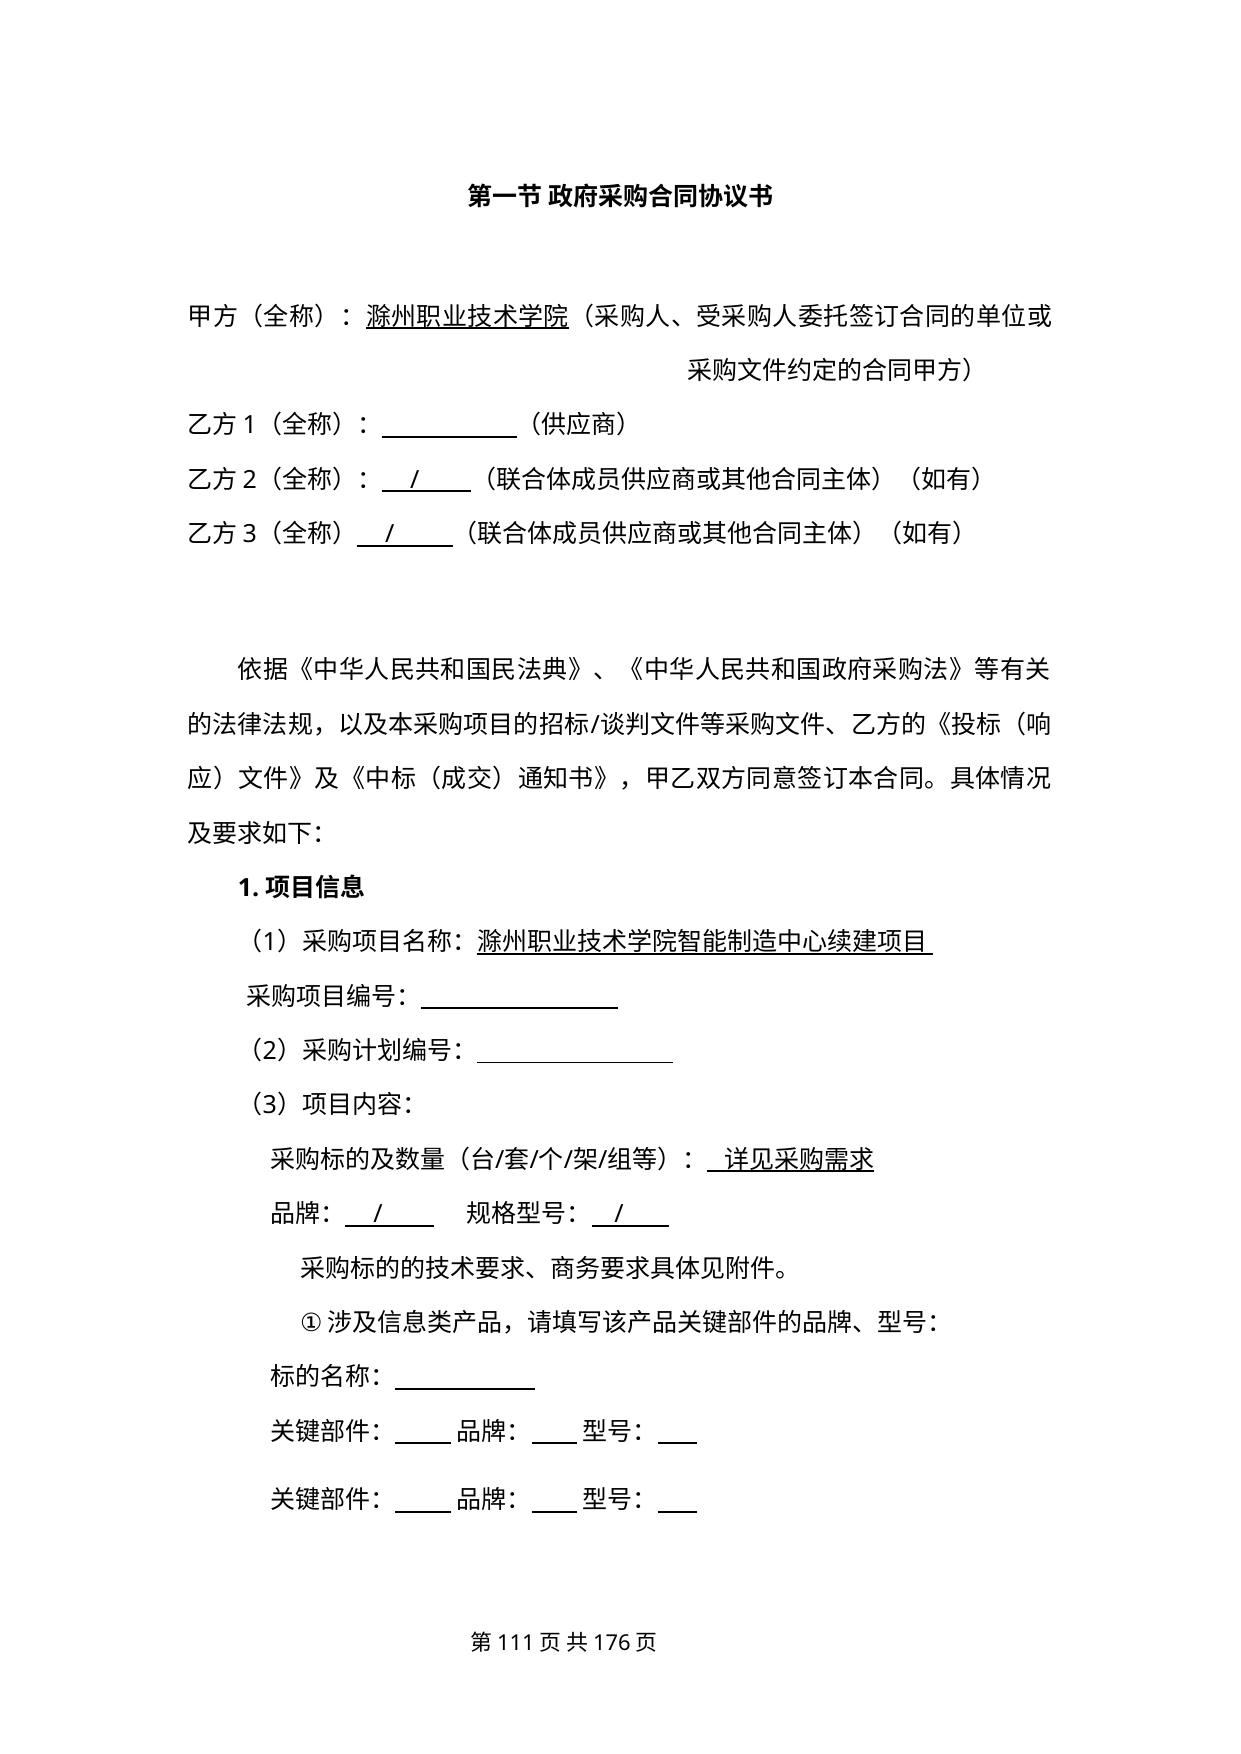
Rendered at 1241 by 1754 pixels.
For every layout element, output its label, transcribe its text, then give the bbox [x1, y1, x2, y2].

text 依据《中华人民共和国民法典》、《中华人民共和国政府采购法》等有关的法律法规，以及本采购项目的招标/谈判文件等采购文件、乙方的《投标（响应）文件》及《中标（成交）通知书》，甲乙双方同意签订本合同。具体情况及要求如下： [187, 650, 1053, 849]
list 项目信息 [187, 867, 1053, 904]
text 乙方3（全称） / （联合体成员供应商或其他合同主体）（如有） [187, 514, 1053, 550]
text 甲方（全称）：滁州职业技术学院（采购人、受采购人委托签订合同的单位或采购文件约定的合同甲方） [187, 296, 1053, 387]
text 采购标的的技术要求、商务要求具体见附件。 [187, 1248, 1053, 1284]
text 乙方1（全称）： （供应商） [187, 405, 1053, 441]
text 乙方2（全称）： / （联合体成员供应商或其他合同主体）（如有） [187, 459, 1053, 496]
list 关键部件： 品牌： 型号： [187, 1411, 1053, 1447]
text （3）项目内容： [187, 1085, 1053, 1121]
text 关键部件： 品牌： 型号： [187, 1466, 1053, 1531]
text 采购标的及数量（台/套/个/架/组等）： 详见采购需求 [187, 1139, 1053, 1176]
list 品牌： / 规格型号： / [187, 1194, 1053, 1230]
text （2）采购计划编号： [187, 1031, 1053, 1067]
list ①涉及信息类产品，请填写该产品关键部件的品牌、型号： [187, 1302, 1053, 1339]
list 标的名称： [187, 1357, 1053, 1393]
list 采购项目编号： [187, 976, 1053, 1012]
text 第一节 政府采购合同协议书 [187, 162, 1053, 227]
list 采购项目名称：滁州职业技术学院智能制造中心续建项目 [187, 922, 1053, 958]
